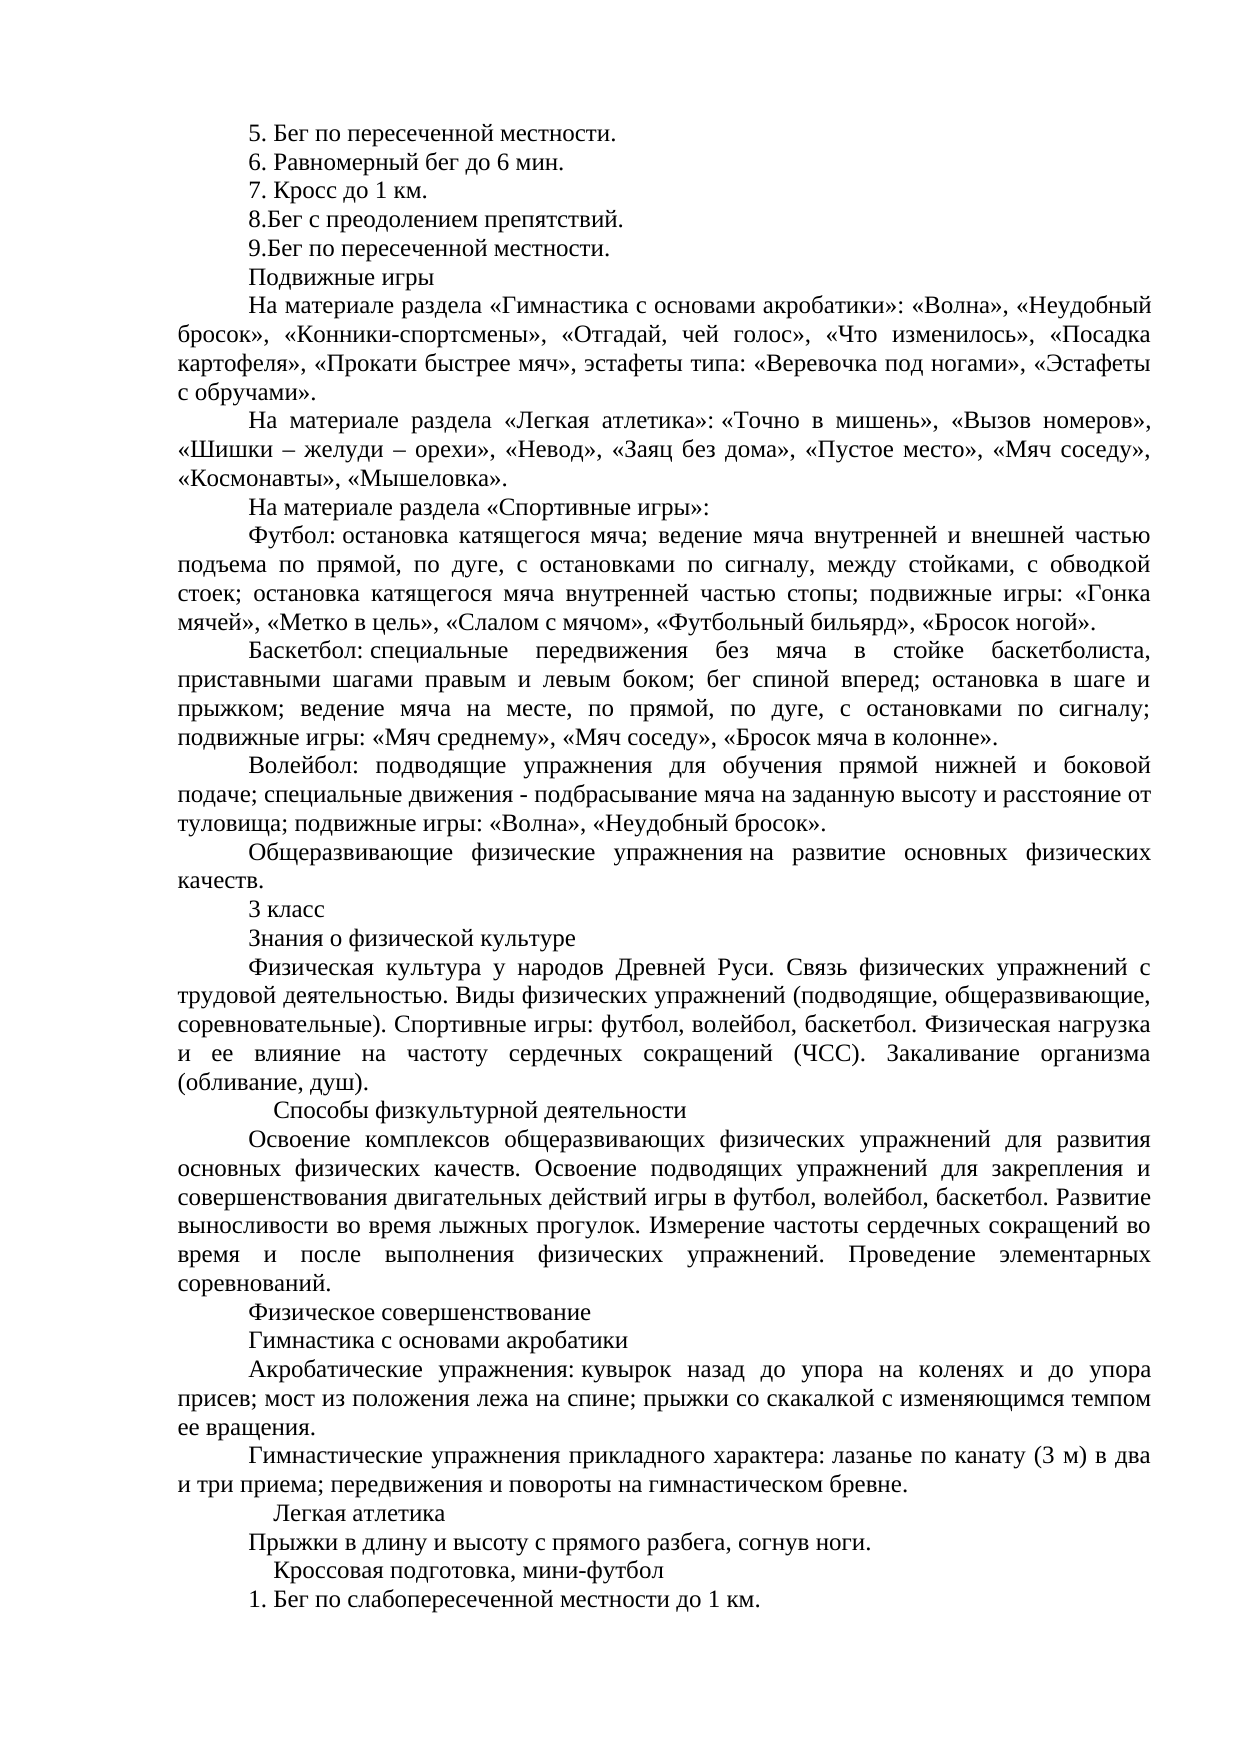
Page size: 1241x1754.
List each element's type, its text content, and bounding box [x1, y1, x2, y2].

text Футбол: остановка катящегося мяча; ведение мяча внутренней и внешней частью подъема по прямой, по дуге, с остановками по сигналу, между стойками, с обводкой стоек; остановка катящегося мяча внутренней частью стопы; подвижные игры: «Гонка мячей», «Метко в цель», «Слалом с мячом», «Футбольный бильярд», «Бросок ногой». [177, 521, 1152, 636]
text 5. Бег по пересеченной местности. [177, 118, 1152, 147]
text Освоение комплексов общеразвивающих физических упражнений для развития основных физических качеств. Освоение подводящих упражнений для закрепления и совершенствования двигательных действий игры в футбол, волейбол, баскетбол. Развитие выносливости во время лыжных прогулок. Измерение частоты сердечных сокращений во время и после выполнения физических упражнений. Проведение элементарных соревнований. [177, 1124, 1152, 1297]
text Легкая атлетика [177, 1498, 1152, 1527]
text Физическая культура у народов Древней Руси. Связь физических упражнений с трудовой деятельностью. Виды физических упражнений (подводящие, общеразвивающие, соревновательные). Спортивные игры: футбол, волейбол, баскетбол. Физическая нагрузка и ее влияние на частоту сердечных сокращений (ЧСС). Закаливание организма (обливание, душ). [177, 952, 1152, 1096]
text Способы физкультурной деятельности [177, 1096, 1152, 1124]
text 1. Бег по слабопересеченной местности до 1 км. [177, 1584, 1152, 1613]
text Гимнастика с основами акробатики [177, 1326, 1152, 1354]
text Кроссовая подготовка, мини-футбол [177, 1556, 1152, 1584]
text Подвижные игры [177, 262, 1152, 291]
text Физическое совершенствование [177, 1297, 1152, 1326]
text 9.Бег по пересеченной местности. [177, 233, 1152, 262]
text Гимнастические упражнения прикладного характера: лазанье по канату (3 м) в два и три приема; передвижения и повороты на гимнастическом бревне. [177, 1441, 1152, 1498]
text Баскетбол: специальные передвижения без мяча в стойке баскетболиста, приставными шагами правым и левым боком; бег спиной вперед; остановка в шаге и прыжком; ведение мяча на месте, по прямой, по дуге, с остановками по сигналу; подвижные игры: «Мяч среднему», «Мяч соседу», «Бросок мяча в колонне». [177, 636, 1152, 751]
text 3 класс [177, 894, 1152, 923]
text Знания о физической культуре [177, 923, 1152, 952]
text 7. Кросс до 1 км. [177, 176, 1152, 204]
text Общеразвивающие физические упражнения на развитие основных физических качеств. [177, 837, 1152, 894]
text Акробатические упражнения: кувырок назад до упора на коленях и до упора присев; мост из положения лежа на спине; прыжки со скакалкой с изменяющимся темпом ее вращения. [177, 1354, 1152, 1441]
text Волейбол: подводящие упражнения для обучения прямой нижней и боковой подаче; специальные движения - подбрасывание мяча на заданную высоту и расстояние от туловища; подвижные игры: «Волна», «Неудобный бросок». [177, 751, 1152, 837]
text 6. Равномерный бег до 6 мин. [177, 147, 1152, 176]
text На материале раздела «Спортивные игры»: [177, 492, 1152, 521]
text На материале раздела «Легкая атлетика»: «Точно в мишень», «Вызов номеров», «Шишки – желуди – орехи», «Невод», «Заяц без дома», «Пустое место», «Мяч соседу», «Космонавты», «Мышеловка». [177, 406, 1152, 492]
text На материале раздела «Гимнастика с основами акробатики»: «Волна», «Неудобный бросок», «Конники-спортсмены», «Отгадай, чей голос», «Что изменилось», «Посадка картофеля», «Прокати быстрее мяч», эстафеты типа: «Веревочка под ногами», «Эстафеты с обручами». [177, 291, 1152, 406]
text Прыжки в длину и высоту с прямого разбега, согнув ноги. [177, 1527, 1152, 1556]
text 8.Бег с преодолением препятствий. [177, 204, 1152, 233]
